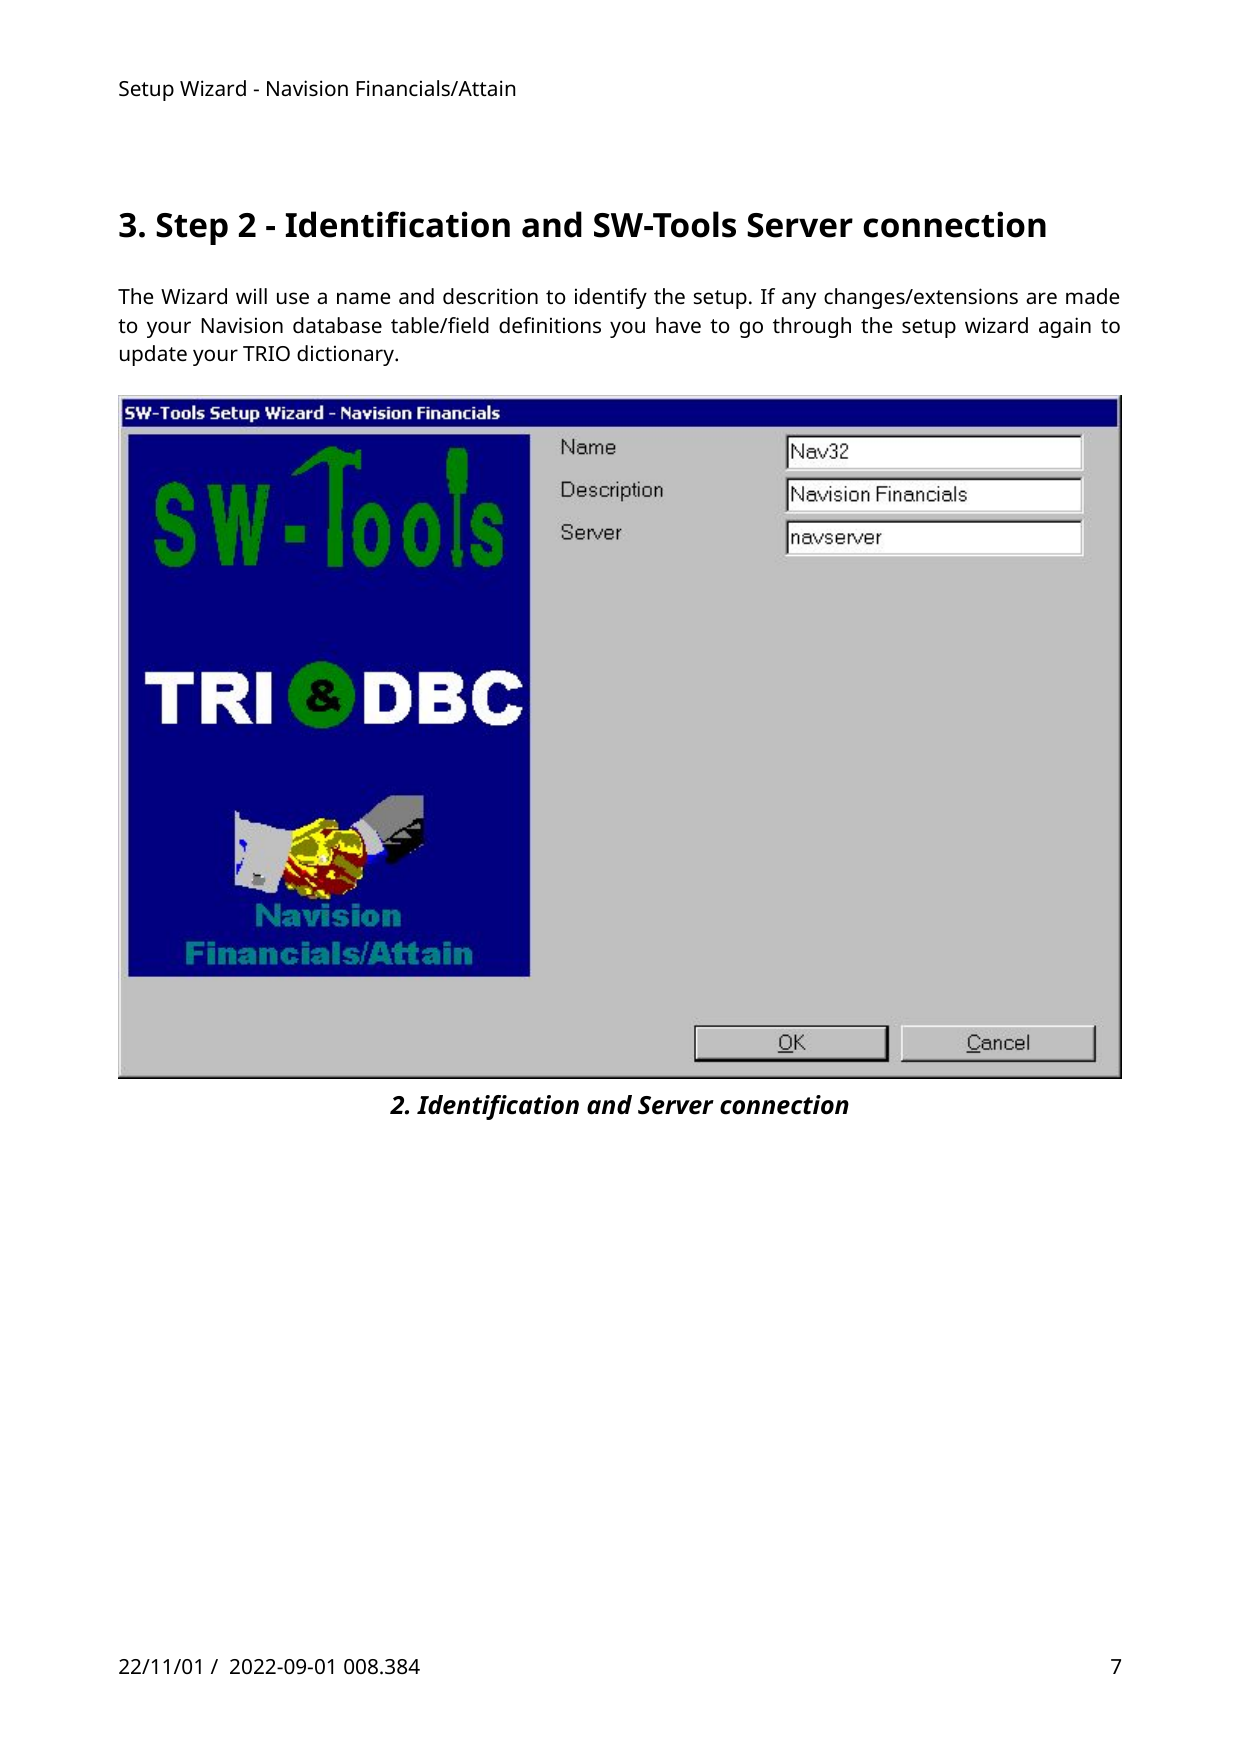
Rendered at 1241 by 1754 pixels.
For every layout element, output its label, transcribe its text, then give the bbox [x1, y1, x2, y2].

subtitle 2. Identification and Server connection [118, 1087, 1122, 1121]
text The Wizard will use a name and descrition to identify the setup. If any changes/extensions are made to your Navision database table/field definitions you have to go through the setup wizard again to update your TRIO dictionary. [118, 282, 1122, 368]
picture [118, 395, 1122, 1079]
subtitle 3. Step 2 - Identification and SW-Tools Server connection [118, 202, 1122, 248]
